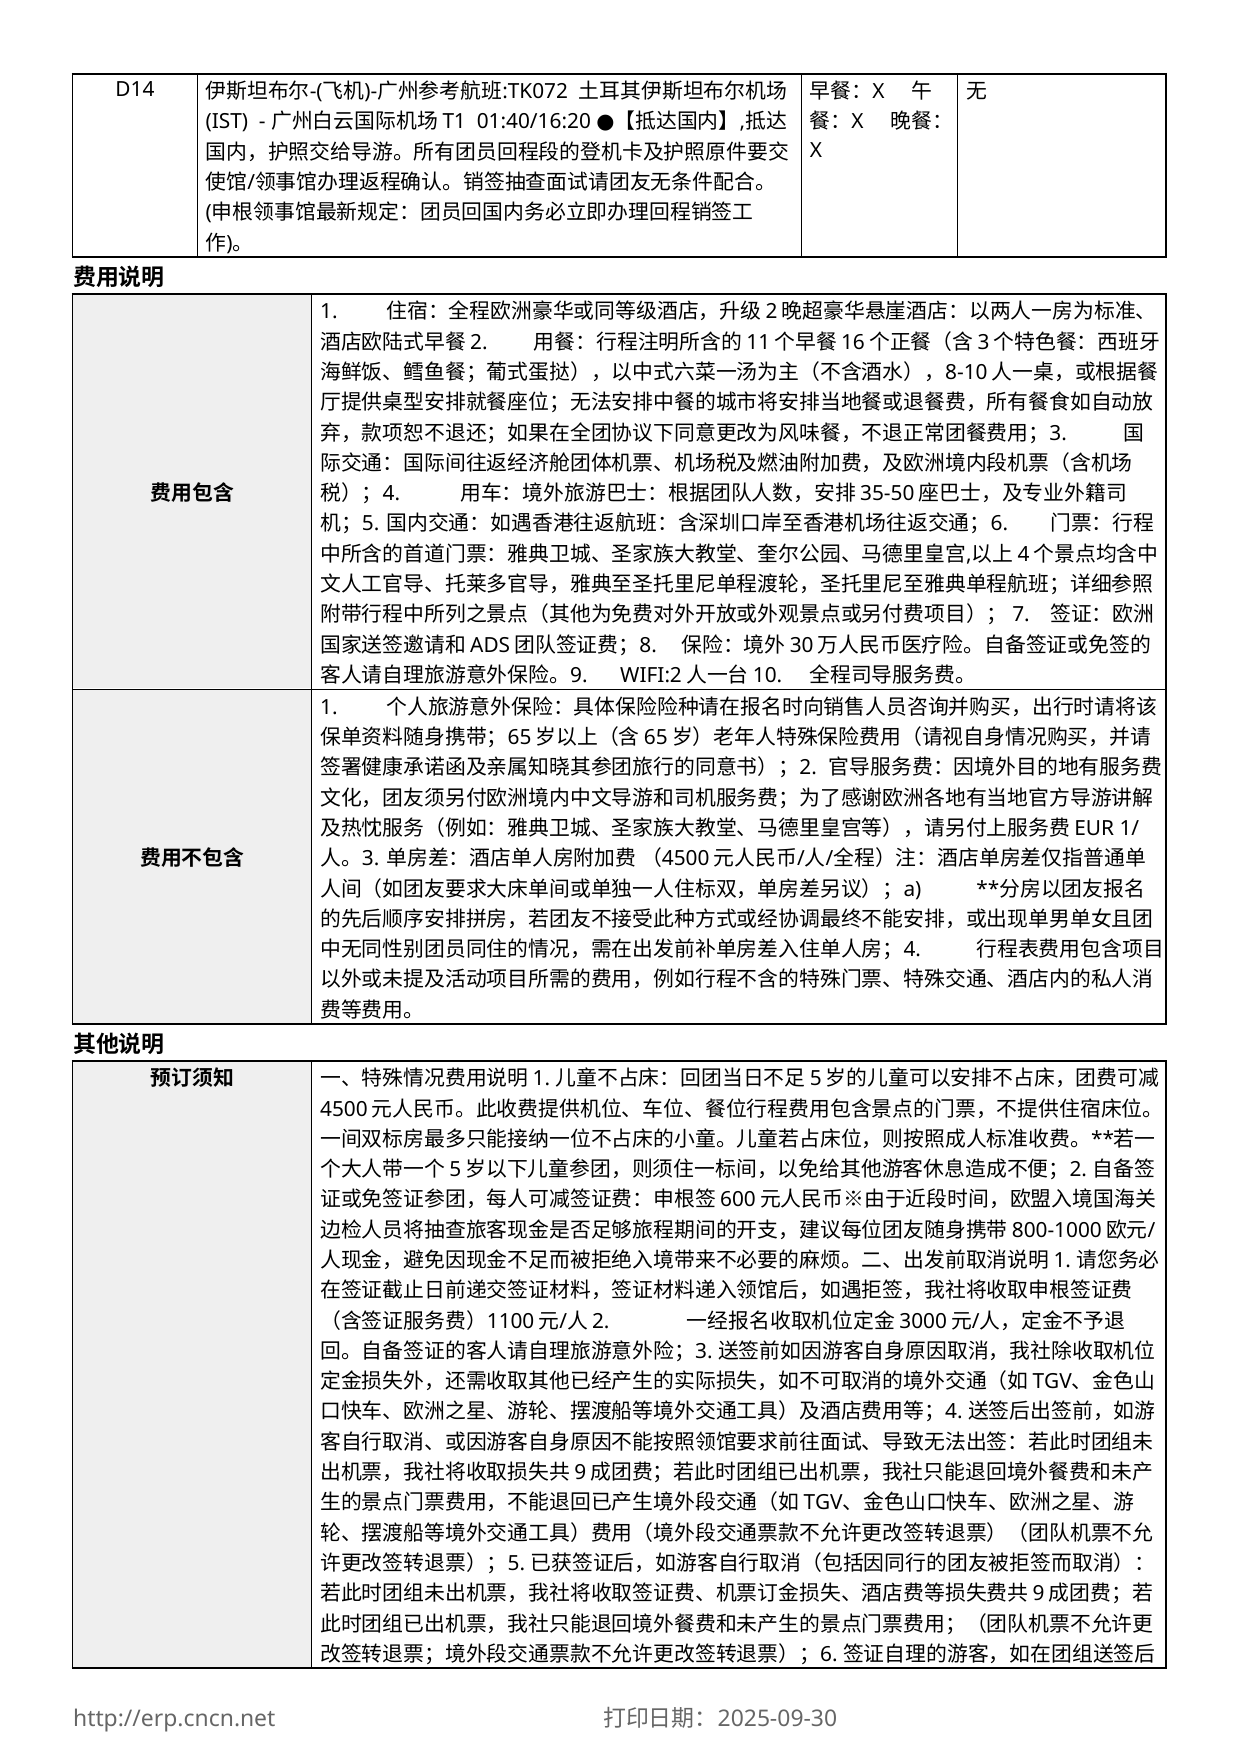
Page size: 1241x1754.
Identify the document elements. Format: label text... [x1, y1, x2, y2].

table_header 费用包含 [73, 295, 311, 688]
table_cell D14 [73, 75, 197, 256]
table_cell 1. 个人旅游意外保险：具体保险险种请在报名时向销售人员咨询并购买，出行时请将该保单资料随身携带；65岁以上（含65岁）老年人特殊保险费用（请视自身情况购买，并请签署健康承诺函及亲属知晓其参团旅行的同意书）； [312, 690, 1165, 1023]
table_header 1. 住宿：全程欧洲豪华或同等级酒店，升级2晚超豪华悬崖酒店：以两人一房为标准、酒店欧陆式早餐 [312, 295, 1165, 688]
table_cell 费用不包含 [73, 690, 311, 1023]
text 其他说明 [73, 1026, 1167, 1059]
table_cell 伊斯坦布尔-(飞机)-广州 [198, 75, 801, 256]
table_header 预订须知 [73, 1062, 311, 1667]
table_cell 无 [958, 75, 1165, 256]
table_cell 早餐：X 午餐：X 晚餐：X [802, 75, 957, 256]
text 费用说明 [73, 259, 1167, 292]
table_header 一、特殊情况费用说明 [312, 1062, 1165, 1667]
